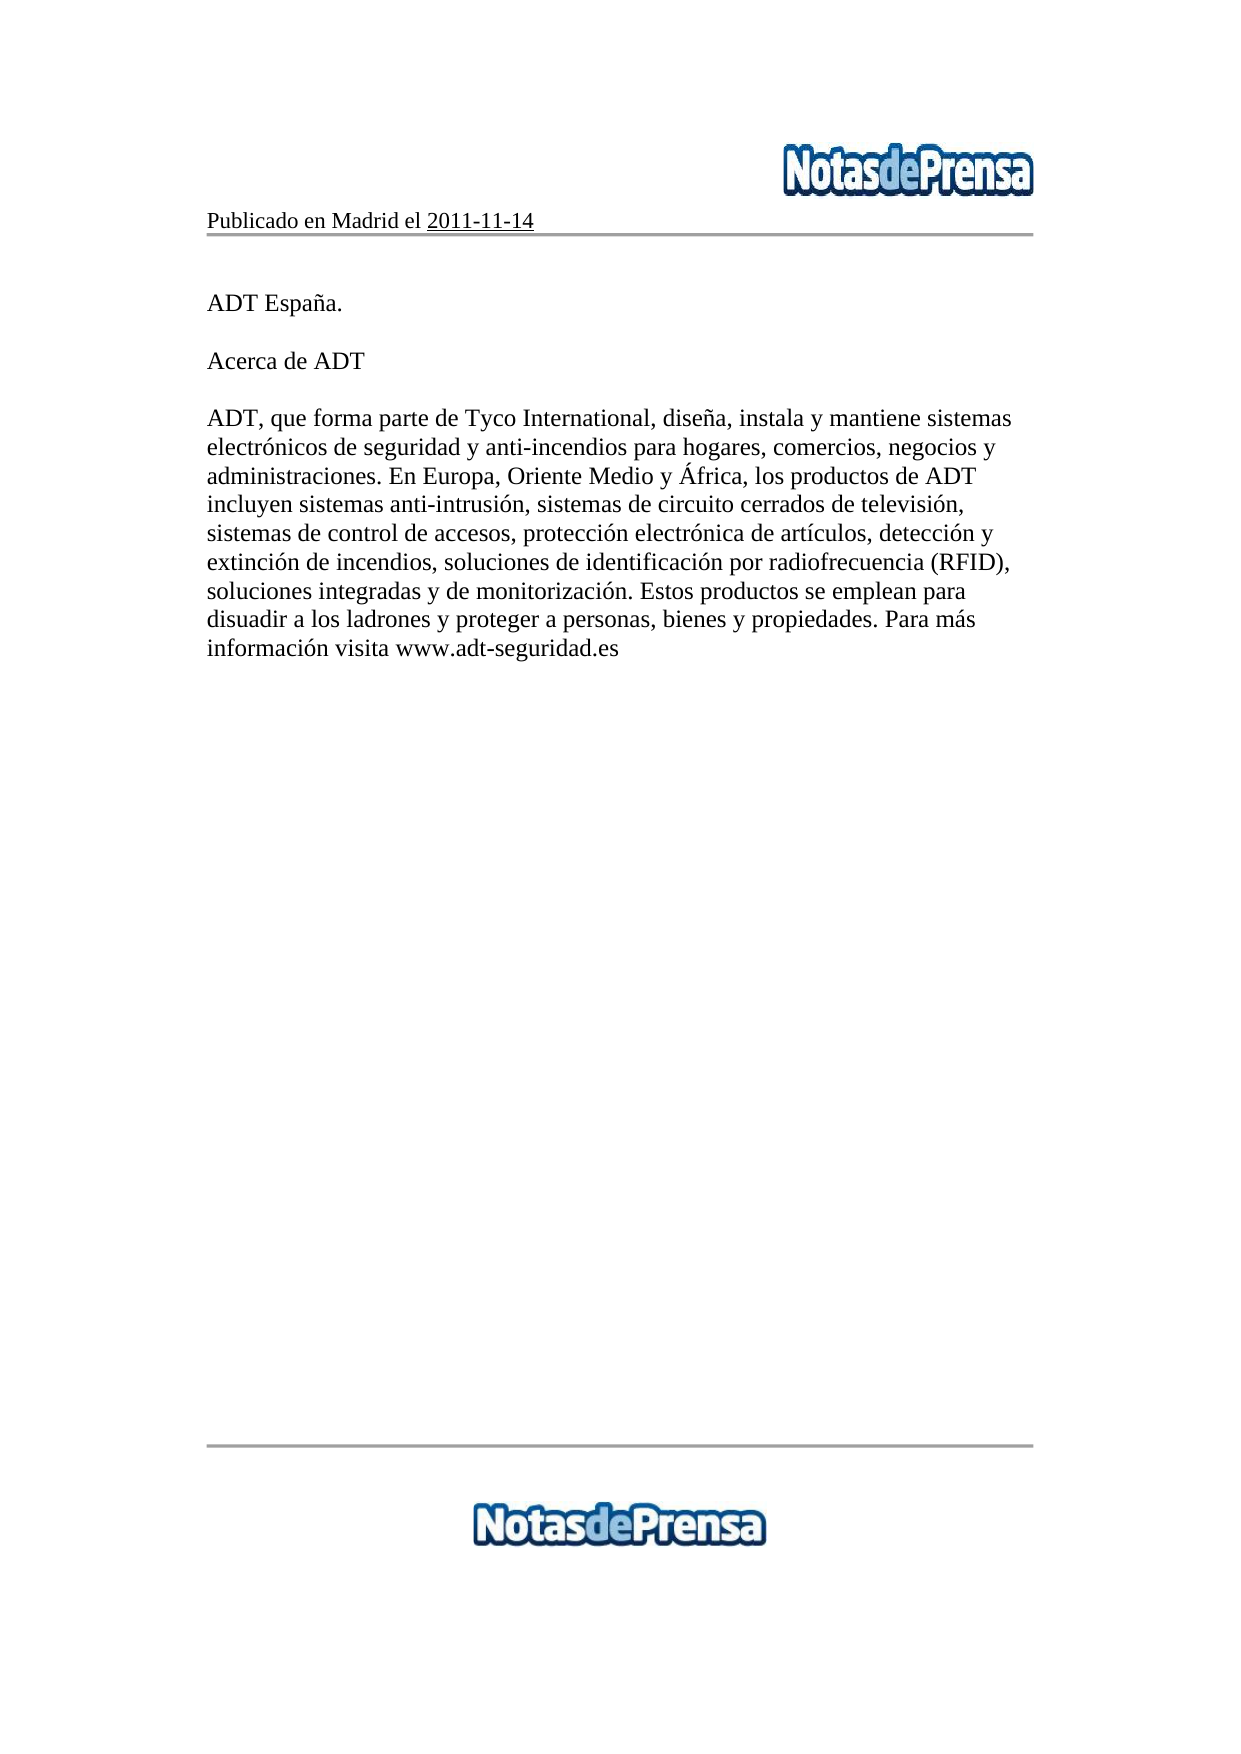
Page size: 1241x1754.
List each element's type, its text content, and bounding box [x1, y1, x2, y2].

picture [473, 1501, 767, 1548]
picture [783, 142, 1034, 199]
